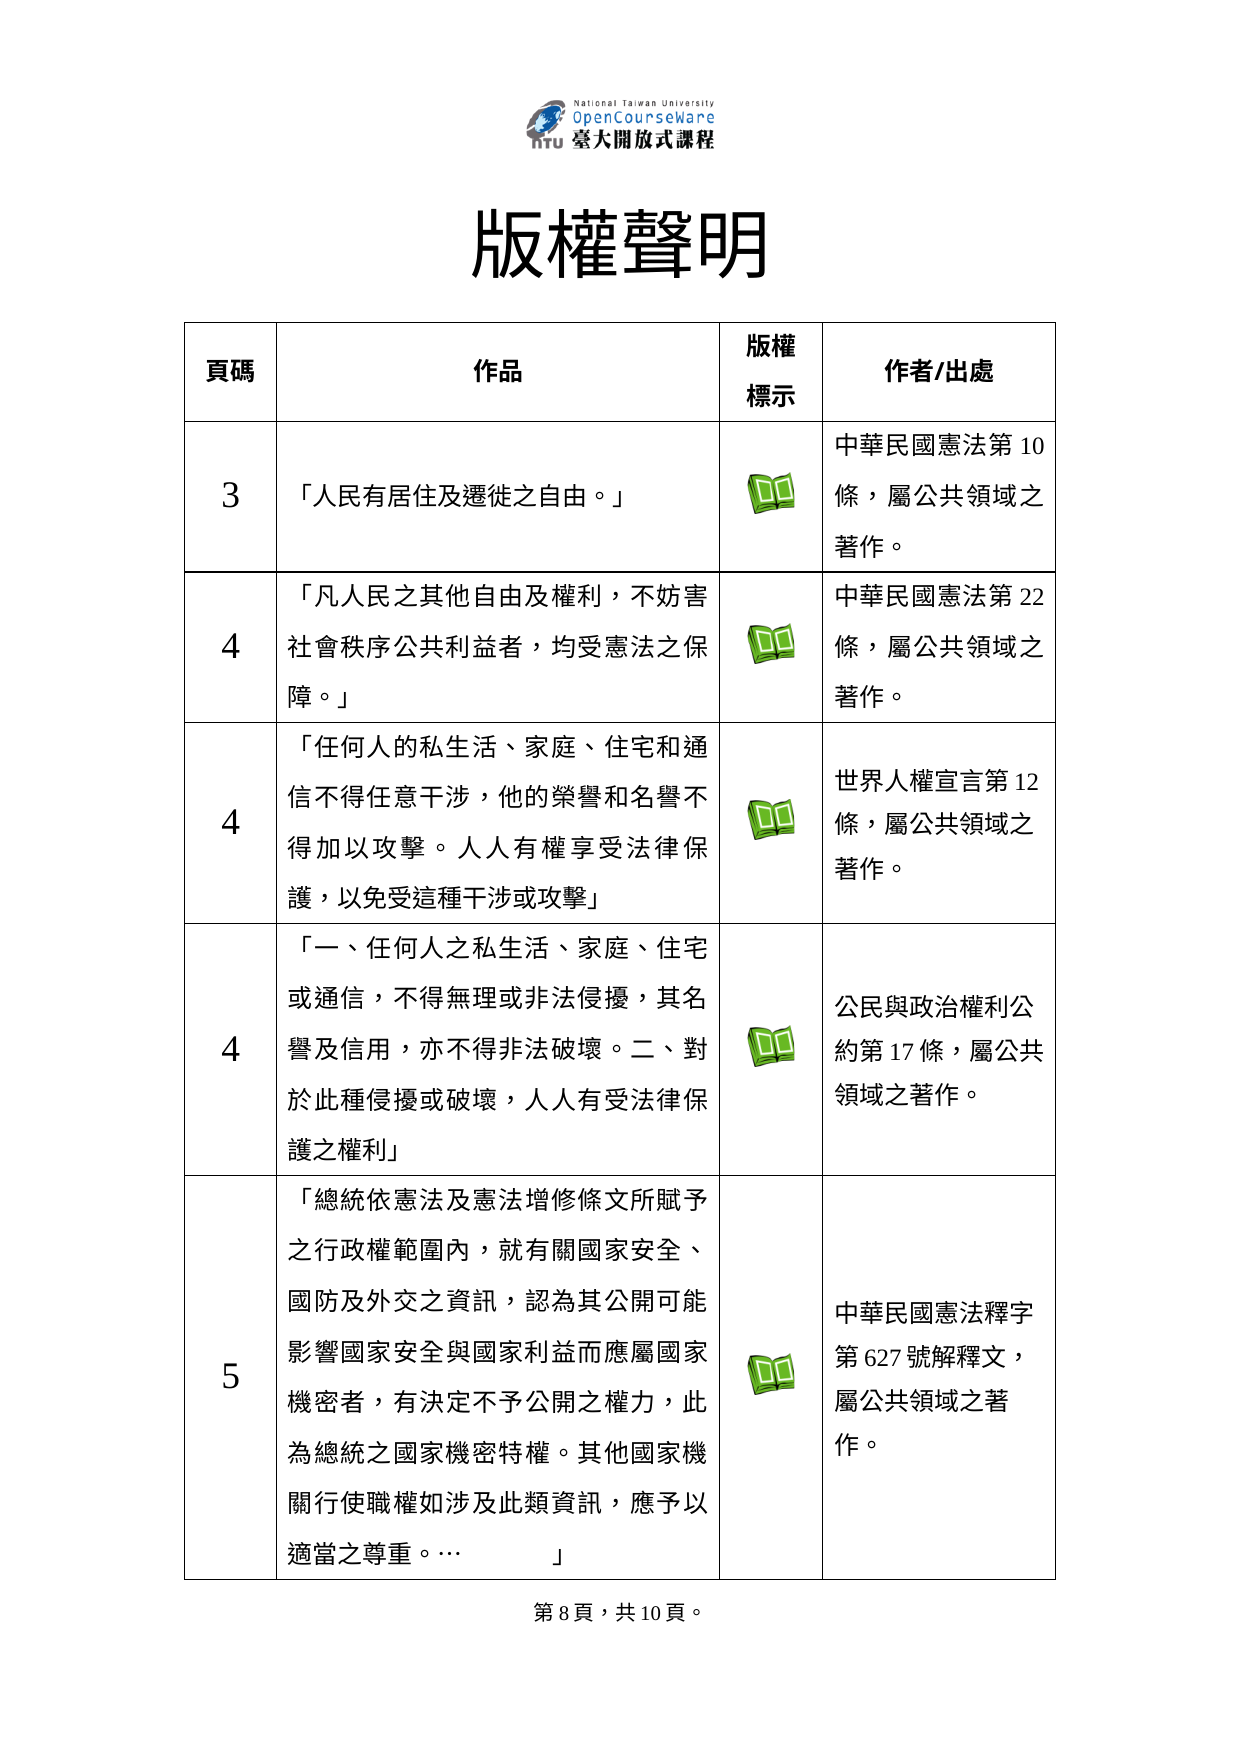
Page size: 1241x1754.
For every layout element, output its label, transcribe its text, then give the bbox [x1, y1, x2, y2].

table_cell 「凡人民之其他自由及權利，不妨害社會秩序公共利益者，均受憲法之保障。」 [277, 573, 719, 722]
table_cell 「總統依憲法及憲法增修條文所賦予之行政權範圍內，就有關國家安全、國防及外交之資訊，認為其公開可能影響國家安全與國家利益而應屬國家機密者，有決定不予公開之權力，此為總統之國家機密特權。其他國家機關行使職權如涉及此類資訊，應予以適當之尊重。… 」 [277, 1176, 719, 1579]
table_cell 中華民國憲法第10條，屬公共領域之著作。 [823, 422, 1055, 571]
table_header 頁碼 [185, 323, 276, 421]
table_cell 4 [185, 723, 276, 923]
table_cell 3 [185, 422, 276, 571]
picture [511, 88, 729, 161]
table_cell [720, 422, 822, 571]
picture [747, 1025, 795, 1067]
table_cell 「一、任何人之私生活、家庭、住宅或通信，不得無理或非法侵擾，其名譽及信用，亦不得非法破壞。二、對於此種侵擾或破壞，人人有受法律保護之權利」 [277, 924, 719, 1175]
table_cell 「人民有居住及遷徙之自由。」 [277, 422, 719, 571]
table_cell 5 [185, 1176, 276, 1579]
table_cell [720, 723, 822, 923]
table_cell 中華民國憲法釋字第627號解釋文，屬公共領域之著作。 [823, 1176, 1055, 1579]
table_cell 世界人權宣言第12條，屬公共領域之著作。 [823, 723, 1055, 923]
table_cell 4 [185, 924, 276, 1175]
table_header 作品 [277, 323, 719, 421]
picture [747, 623, 795, 664]
table_cell 4 [185, 573, 276, 722]
text 版權聲明 [187, 173, 1053, 306]
table_cell 公民與政治權利公約第17條，屬公共領域之著作。 [823, 924, 1055, 1175]
table_cell [720, 1176, 822, 1579]
table_cell [720, 573, 822, 722]
picture [747, 1353, 795, 1395]
picture [747, 799, 795, 840]
table_cell [720, 924, 822, 1175]
table_header 版權 標示 [720, 323, 822, 421]
table_cell 中華民國憲法第22條，屬公共領域之著作。 [823, 573, 1055, 722]
table_header 作者/出處 [823, 323, 1055, 421]
picture [747, 472, 795, 514]
table_cell 「任何人的私生活、家庭、住宅和通信不得任意干涉，他的榮譽和名譽不得加以攻擊。人人有權享受法律保護，以免受這種干涉或攻擊」 [277, 723, 719, 923]
